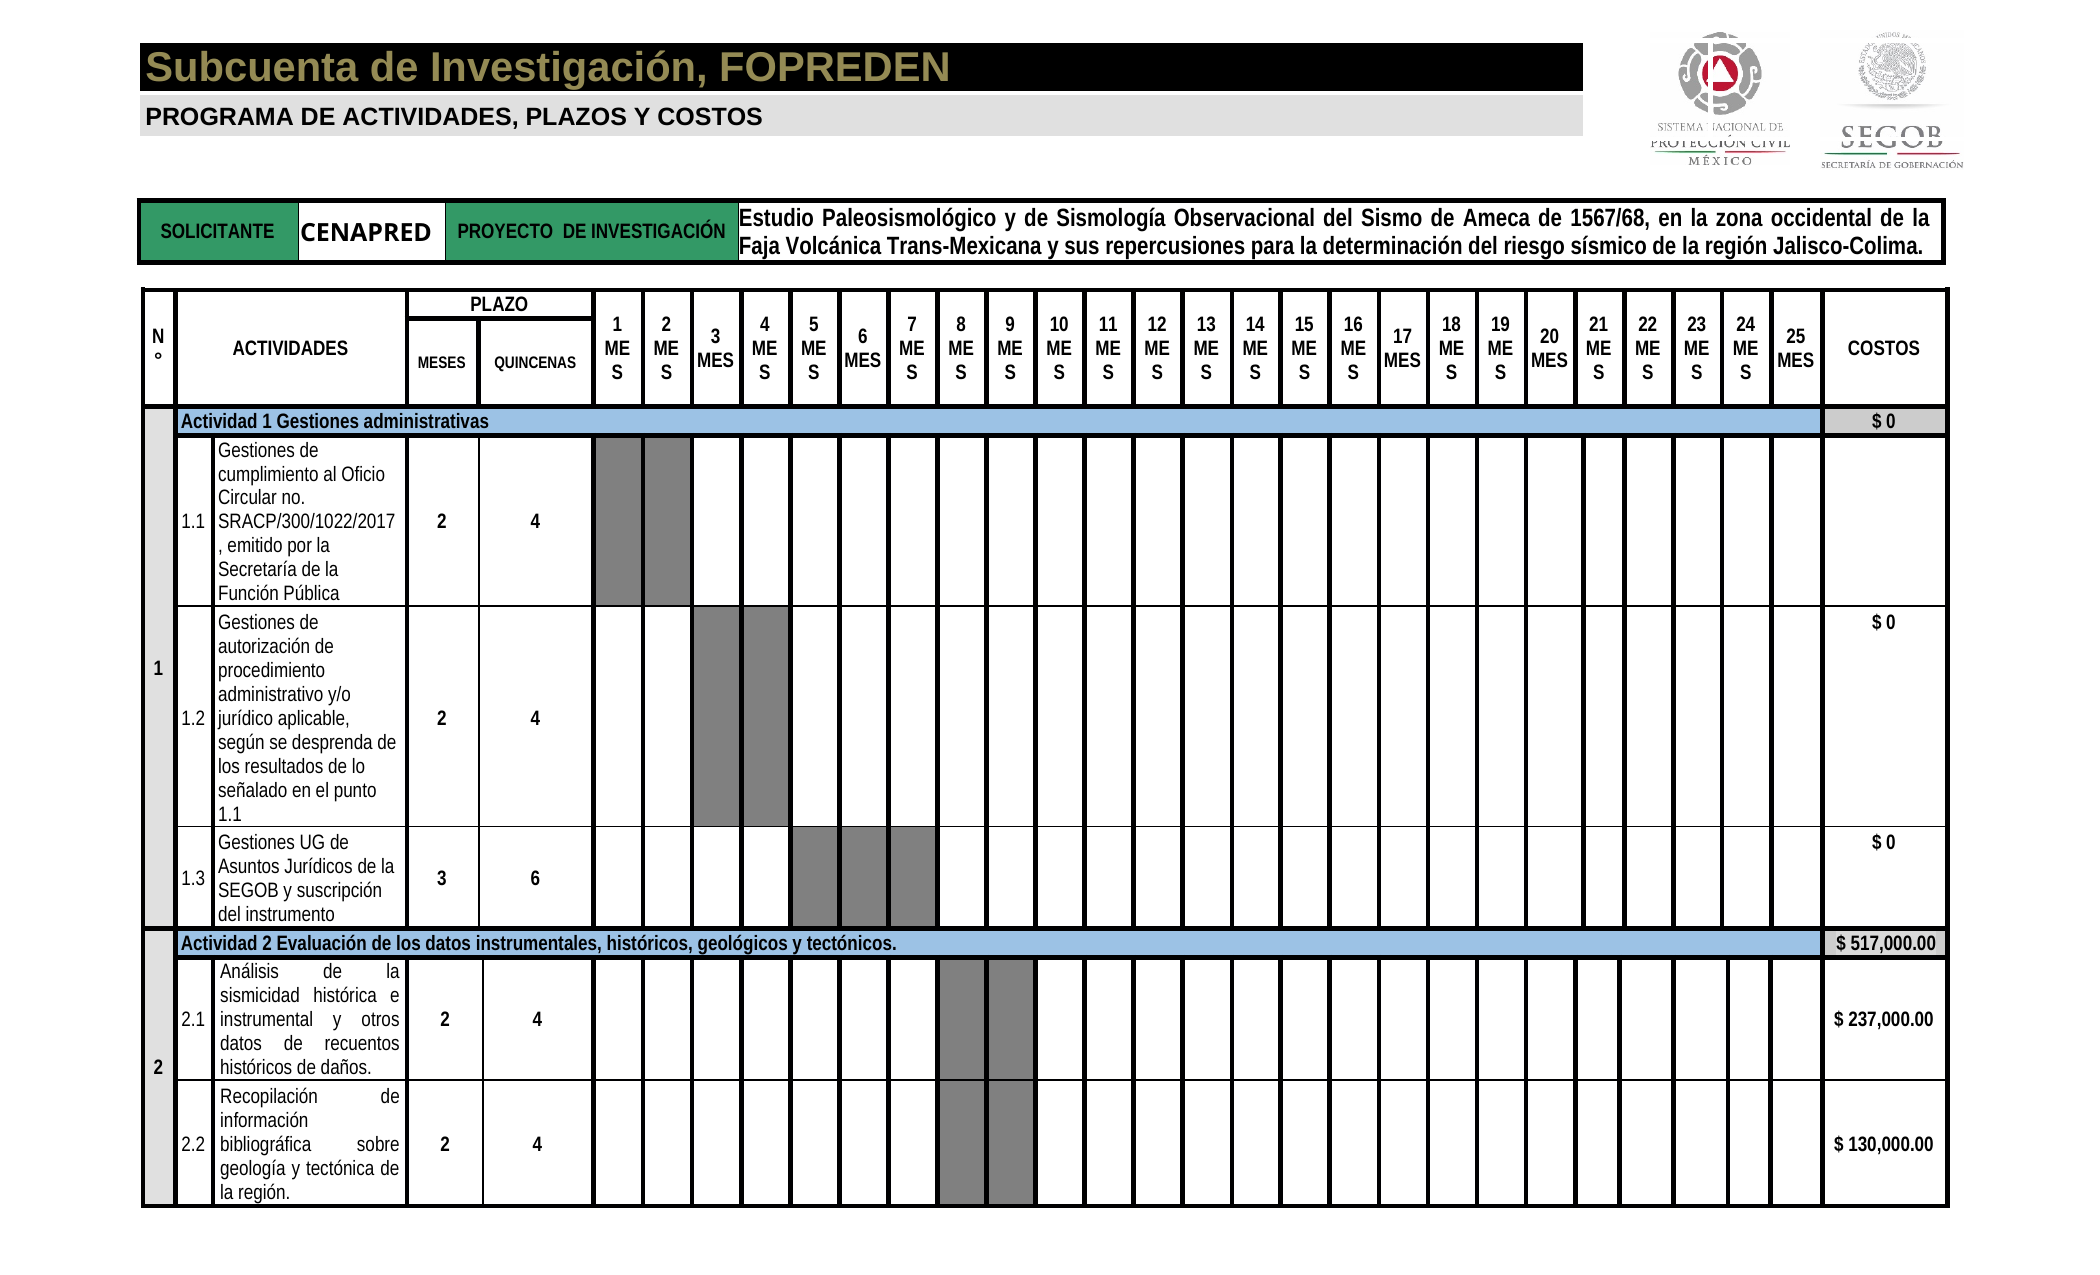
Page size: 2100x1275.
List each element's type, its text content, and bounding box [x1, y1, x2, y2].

table_cell [891, 438, 935, 605]
table_header 12 MES [1136, 292, 1180, 404]
table_cell [940, 827, 984, 926]
table_cell [1038, 438, 1082, 605]
table_cell Actividad 2 Evaluación de los datos instrumentales, históricos, geológicos y tectónicos. [178, 931, 1820, 955]
table_cell [1332, 960, 1377, 1079]
table_cell [1773, 1081, 1820, 1204]
table_cell [989, 1081, 1033, 1204]
table_cell [940, 960, 984, 1079]
table_cell [1430, 438, 1475, 605]
table_header 2 MES [645, 292, 690, 404]
table_cell [1038, 960, 1082, 1079]
table_header 3 MES [694, 292, 739, 404]
table_cell 2 [409, 607, 478, 826]
table_cell [989, 827, 1033, 926]
table_header PROYECTO DE INVESTIGACIÓN [446, 203, 738, 260]
table_cell [1578, 960, 1617, 1079]
table_cell [1676, 607, 1720, 826]
table_cell 4 [480, 607, 591, 826]
table_cell [1234, 607, 1278, 826]
table_header 25 MES [1774, 292, 1820, 404]
table_cell [1528, 960, 1573, 1079]
table_cell [1038, 607, 1082, 826]
table_cell [1136, 1081, 1180, 1204]
table_cell [1283, 1081, 1327, 1204]
table_cell [891, 827, 935, 926]
table_cell [1774, 438, 1820, 605]
table_cell [1234, 960, 1278, 1079]
table_cell [1381, 1081, 1426, 1204]
table_cell [891, 960, 935, 1079]
table_cell [1038, 1081, 1082, 1204]
table_header 19 MES [1479, 292, 1524, 404]
table_cell 1.2 [178, 607, 211, 826]
table_header ACTIVIDADES [178, 292, 405, 404]
table_cell $ 0 [1825, 409, 1945, 433]
table_cell [940, 1081, 984, 1204]
table_cell [1627, 607, 1671, 826]
table_header 18 MES [1430, 292, 1475, 404]
table_cell 4 [480, 438, 591, 605]
table_cell [1234, 1081, 1278, 1204]
table_cell 2 [409, 438, 478, 605]
table_cell [1185, 438, 1230, 605]
table_cell [1087, 438, 1131, 605]
table_cell [694, 438, 739, 605]
table_cell [891, 1081, 935, 1204]
table_cell [1381, 960, 1426, 1079]
table_cell 2 [145, 931, 173, 1204]
table_cell [596, 607, 641, 826]
table_header 17 MES [1381, 292, 1426, 404]
table_cell [1430, 1081, 1475, 1204]
table_cell QUINCENAS [481, 321, 591, 404]
table_cell [1087, 960, 1131, 1079]
table_header 6 MES [842, 292, 886, 404]
table_cell [842, 827, 886, 926]
table_cell 2 [409, 1081, 482, 1204]
picture [1650, 32, 1790, 38]
table_cell [1586, 607, 1622, 826]
table_cell [989, 960, 1033, 1079]
table_cell 1 [145, 409, 173, 926]
table_cell 6 [480, 827, 591, 926]
table_cell [1479, 960, 1524, 1079]
table_cell [1479, 438, 1524, 605]
table_cell [744, 438, 788, 605]
table_cell [645, 607, 690, 826]
table_cell 4 [484, 960, 591, 1079]
table_cell [1528, 607, 1581, 826]
table_header Estudio Paleosismológico y de Sismología Observacional del Sismo de Ameca de 1567/68, en la zona occidental de la Faja Volcánica Trans-Mexicana y sus repercusiones para la determinación del riesgo sísmico de la región Jalisco-Colima. [739, 203, 1941, 260]
table_cell [842, 607, 886, 826]
table_cell [1479, 1081, 1524, 1204]
table_cell [645, 1081, 690, 1204]
table_header 5 MES [793, 292, 837, 404]
table_header 1 MES [596, 292, 641, 404]
table_cell [1283, 960, 1327, 1079]
table_cell [1724, 827, 1769, 926]
picture [1820, 43, 1964, 137]
table_cell [1185, 1081, 1230, 1204]
table_cell [940, 607, 984, 826]
table_header 20 MES [1528, 292, 1573, 404]
table_cell Gestiones UG de Asuntos Jurídicos de la SEGOB y suscripción del instrumento [215, 827, 405, 926]
table_cell [1528, 438, 1581, 605]
table_header 23 MES [1676, 292, 1720, 404]
table_cell 1.3 [178, 827, 211, 926]
table_cell [1430, 827, 1475, 926]
table_cell Gestiones de autorización de procedimiento administrativo y/o jurídico aplicable, según se desprenda de los resultados de lo señalado en el punto 1.1 [215, 607, 405, 826]
table_cell [842, 1081, 886, 1204]
table_cell [793, 438, 837, 605]
table_header 11 MES [1087, 292, 1131, 404]
table_cell [1730, 960, 1768, 1079]
table_cell [596, 438, 641, 605]
table_cell [1430, 607, 1475, 826]
table_cell [645, 960, 690, 1079]
table_cell [1332, 438, 1377, 605]
table_cell [1622, 1081, 1671, 1204]
table_cell [1479, 607, 1524, 826]
table_header 22 MES [1627, 292, 1671, 404]
table_cell [1825, 438, 1945, 605]
table_cell [1586, 827, 1622, 926]
table_cell [744, 960, 788, 1079]
picture [1820, 30, 1964, 38]
table_cell $ 237,000.00 [1825, 960, 1945, 1079]
table_header 13 MES [1185, 292, 1230, 404]
table_cell 2 [409, 960, 482, 1079]
table_header 16 MES [1332, 292, 1377, 404]
table_cell [940, 438, 984, 605]
table_cell [1283, 607, 1327, 826]
table_cell [744, 1081, 788, 1204]
table_cell [1332, 607, 1377, 826]
table_cell MESES [409, 321, 476, 404]
table_header 7 MES [891, 292, 935, 404]
table_cell [1087, 607, 1131, 826]
table_cell 2.2 [178, 1081, 211, 1204]
table_cell $ 130,000.00 [1825, 1081, 1945, 1204]
table_cell [1724, 607, 1769, 826]
picture [1820, 141, 1964, 170]
table_cell [1332, 827, 1377, 926]
table_cell [1430, 960, 1475, 1079]
table_cell [1381, 438, 1426, 605]
table_cell [1234, 827, 1278, 926]
table_cell [842, 438, 886, 605]
table_cell [645, 827, 690, 926]
table_header 15 MES [1283, 292, 1327, 404]
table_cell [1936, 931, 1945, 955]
table_header COSTOS [1825, 292, 1945, 404]
table_cell [1676, 960, 1726, 1079]
table_cell [1627, 827, 1671, 926]
table_cell Actividad 1 Gestiones administrativas [178, 409, 1820, 433]
table_cell 1.1 [178, 438, 211, 605]
picture [1650, 141, 1790, 165]
table_cell [694, 960, 739, 1079]
table_cell $ 0 [1825, 607, 1945, 826]
table_cell [1774, 607, 1820, 826]
table_cell [1774, 827, 1820, 926]
table_cell [645, 438, 690, 605]
table_header 10 MES [1038, 292, 1082, 404]
table_cell [1528, 1081, 1573, 1204]
table_cell [1730, 1081, 1768, 1204]
table_cell [1479, 827, 1524, 926]
table_cell [596, 1081, 641, 1204]
table_header PLAZO [409, 292, 591, 316]
table_cell [596, 827, 641, 926]
table_cell [793, 827, 837, 926]
table_cell Gestiones de cumplimiento al Oficio Circular no. SRACP/300/1022/2017, emitido por la Secretaría de la Función Pública [215, 438, 405, 605]
table_cell [694, 827, 739, 926]
table_cell [793, 607, 837, 826]
table_header SOLICITANTE [141, 203, 298, 260]
table_cell [1283, 827, 1327, 926]
table_cell [1773, 960, 1820, 1079]
table_cell [1087, 1081, 1131, 1204]
table_cell [1381, 607, 1426, 826]
table_cell [1185, 827, 1230, 926]
table_cell [1234, 438, 1278, 605]
table_header CENAPRED [299, 203, 445, 260]
picture [1650, 43, 1708, 137]
table_cell [1528, 827, 1581, 926]
table_cell [793, 960, 837, 1079]
table_cell [1676, 1081, 1726, 1204]
table_cell [596, 960, 641, 1079]
table_cell [1136, 960, 1180, 1079]
table_cell [1676, 438, 1720, 605]
table_cell [1586, 438, 1622, 605]
table_cell [744, 827, 788, 926]
table_cell [1578, 1081, 1617, 1204]
table_cell [1676, 827, 1720, 926]
table_cell [1185, 607, 1230, 826]
table_cell 4 [484, 1081, 591, 1204]
picture [1713, 43, 1790, 137]
table_cell [744, 607, 788, 826]
table_header 21 MES [1578, 292, 1622, 404]
table_cell [1622, 960, 1671, 1079]
table_header 4 MES [744, 292, 788, 404]
table_cell [1038, 827, 1082, 926]
table_cell 2.1 [178, 960, 211, 1079]
table_cell [793, 1081, 837, 1204]
table_cell $ 0 [1825, 827, 1945, 926]
table_cell [1283, 438, 1327, 605]
table_cell [989, 607, 1033, 826]
table_cell [1087, 827, 1131, 926]
table_cell [1627, 438, 1671, 605]
table_header 14 MES [1234, 292, 1278, 404]
table_header 24 MES [1724, 292, 1769, 404]
table_cell [1185, 960, 1230, 1079]
table_cell [1724, 438, 1769, 605]
table_cell [989, 438, 1033, 605]
table_cell [1136, 607, 1180, 826]
table_header 9 MES [989, 292, 1033, 404]
table_cell [891, 607, 935, 826]
table_header N° [145, 292, 173, 404]
table_cell [1332, 1081, 1377, 1204]
table_cell [1381, 827, 1426, 926]
table_cell [694, 1081, 739, 1204]
table_cell [694, 607, 739, 826]
table_cell 3 [409, 827, 478, 926]
table_cell [1136, 827, 1180, 926]
table_header 8 MES [940, 292, 984, 404]
table_cell [1136, 438, 1180, 605]
table_cell [842, 960, 886, 1079]
table_cell Recopilación de información bibliográfica sobre geología y tectónica de la región. [215, 1081, 405, 1204]
table_cell Análisis de la sismicidad histórica e instrumental y otros datos de recuentos históricos de daños. [215, 960, 405, 1079]
